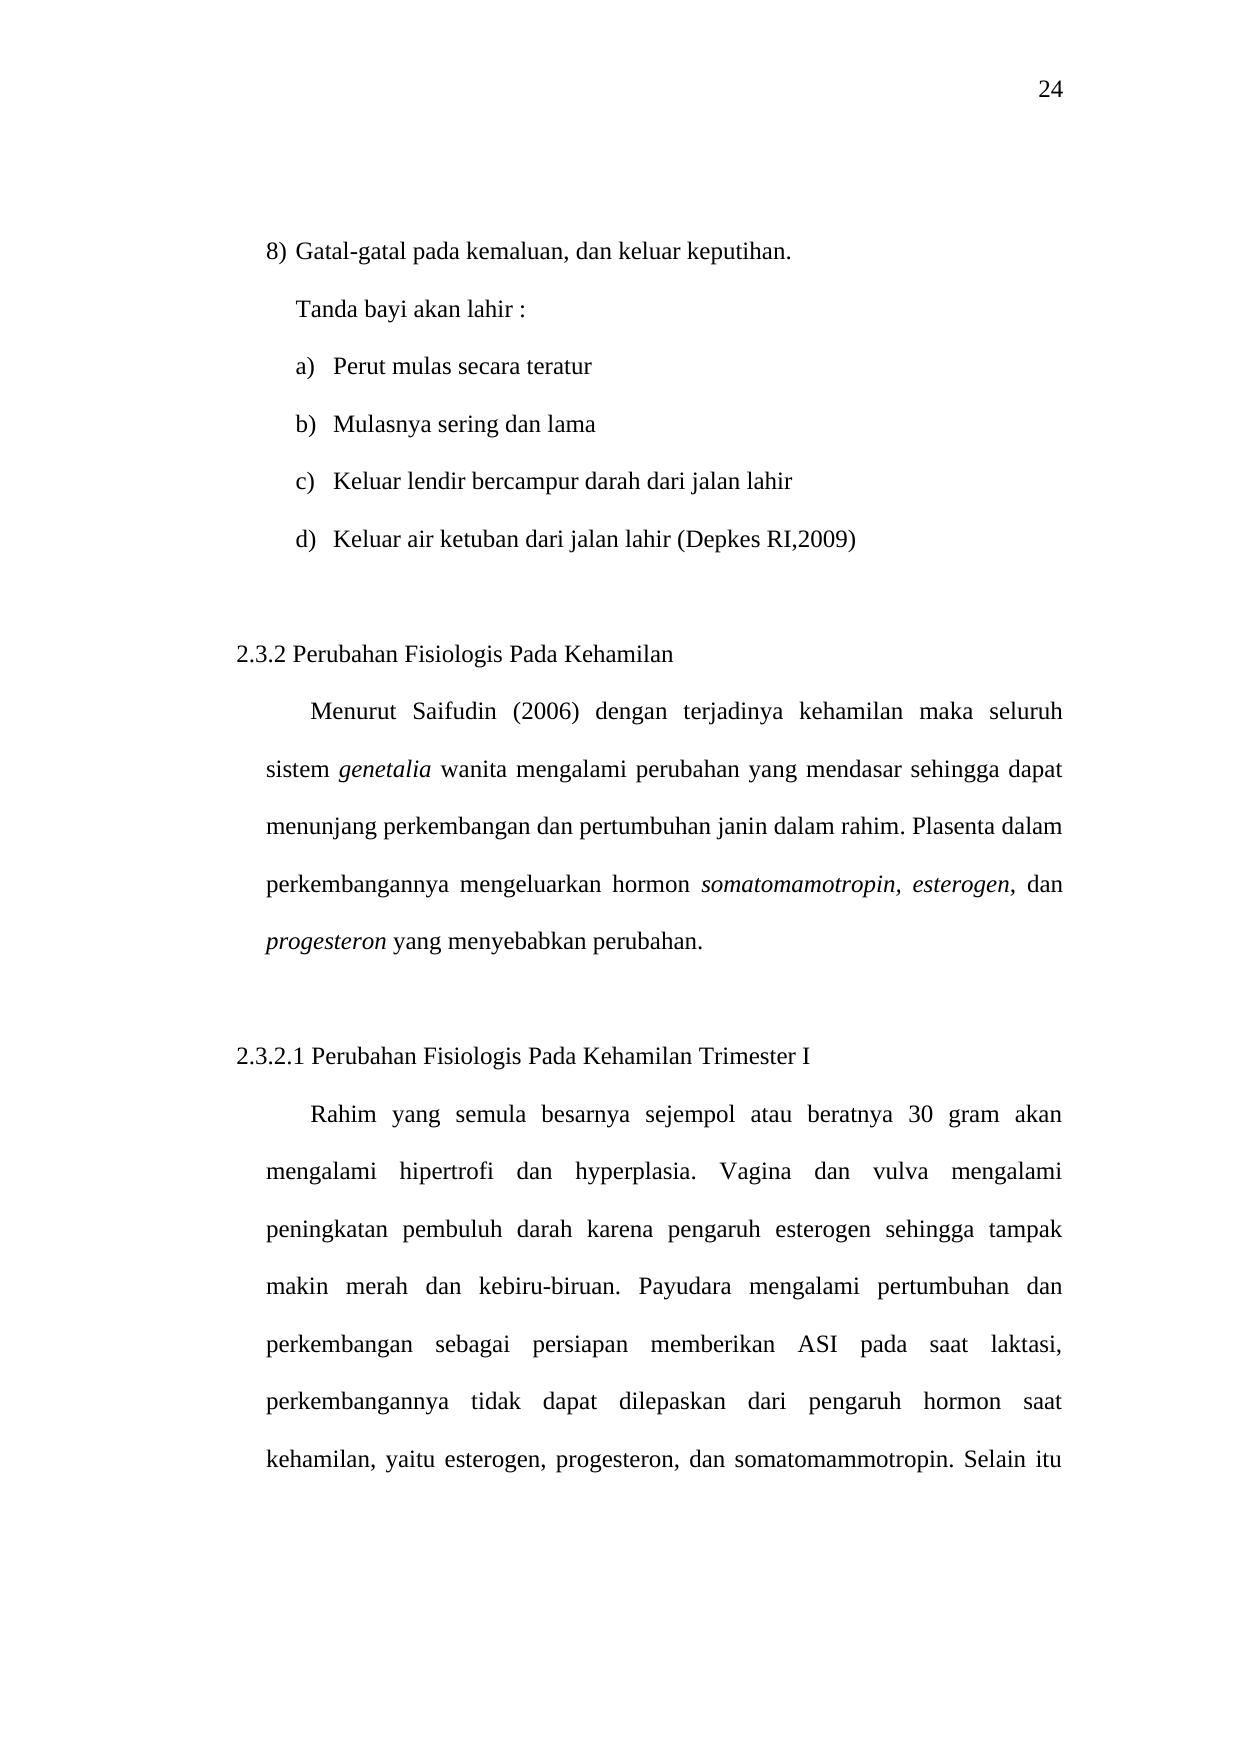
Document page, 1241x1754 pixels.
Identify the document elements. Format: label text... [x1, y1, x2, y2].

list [266, 1099, 1063, 1472]
list Perut mulas secara teratur [295, 351, 1063, 380]
text 2.3.2 Perubahan Fisiologis Pada Kehamilan [236, 639, 1063, 667]
list Mulasnya sering dan lama [295, 409, 1063, 437]
list Keluar air ketuban dari jalan lahir (Depkes RI,2009) [295, 524, 1063, 552]
list Gatal-gatal pada kemaluan, dan keluar keputihan. [266, 236, 1063, 265]
list Perubahan Fisiologis Pada Kehamilan Trimester I [236, 1041, 1063, 1070]
list Menurut Saifudin (2006) dengan terjadinya kehamilan maka seluruh sistem genetalia wanita mengalami perubahan yang mendasar sehingga dapat menunjang perkembangan dan pertumbuhan janin dalam rahim. Plasenta dalam perkembangannya mengeluarkan hormon somatomamotropin, esterogen, dan progesteron yang menyebabkan perubahan. [266, 696, 1063, 955]
list Keluar lendir bercampur darah dari jalan lahir [295, 466, 1063, 495]
text Tanda bayi akan lahir : [295, 294, 1063, 322]
